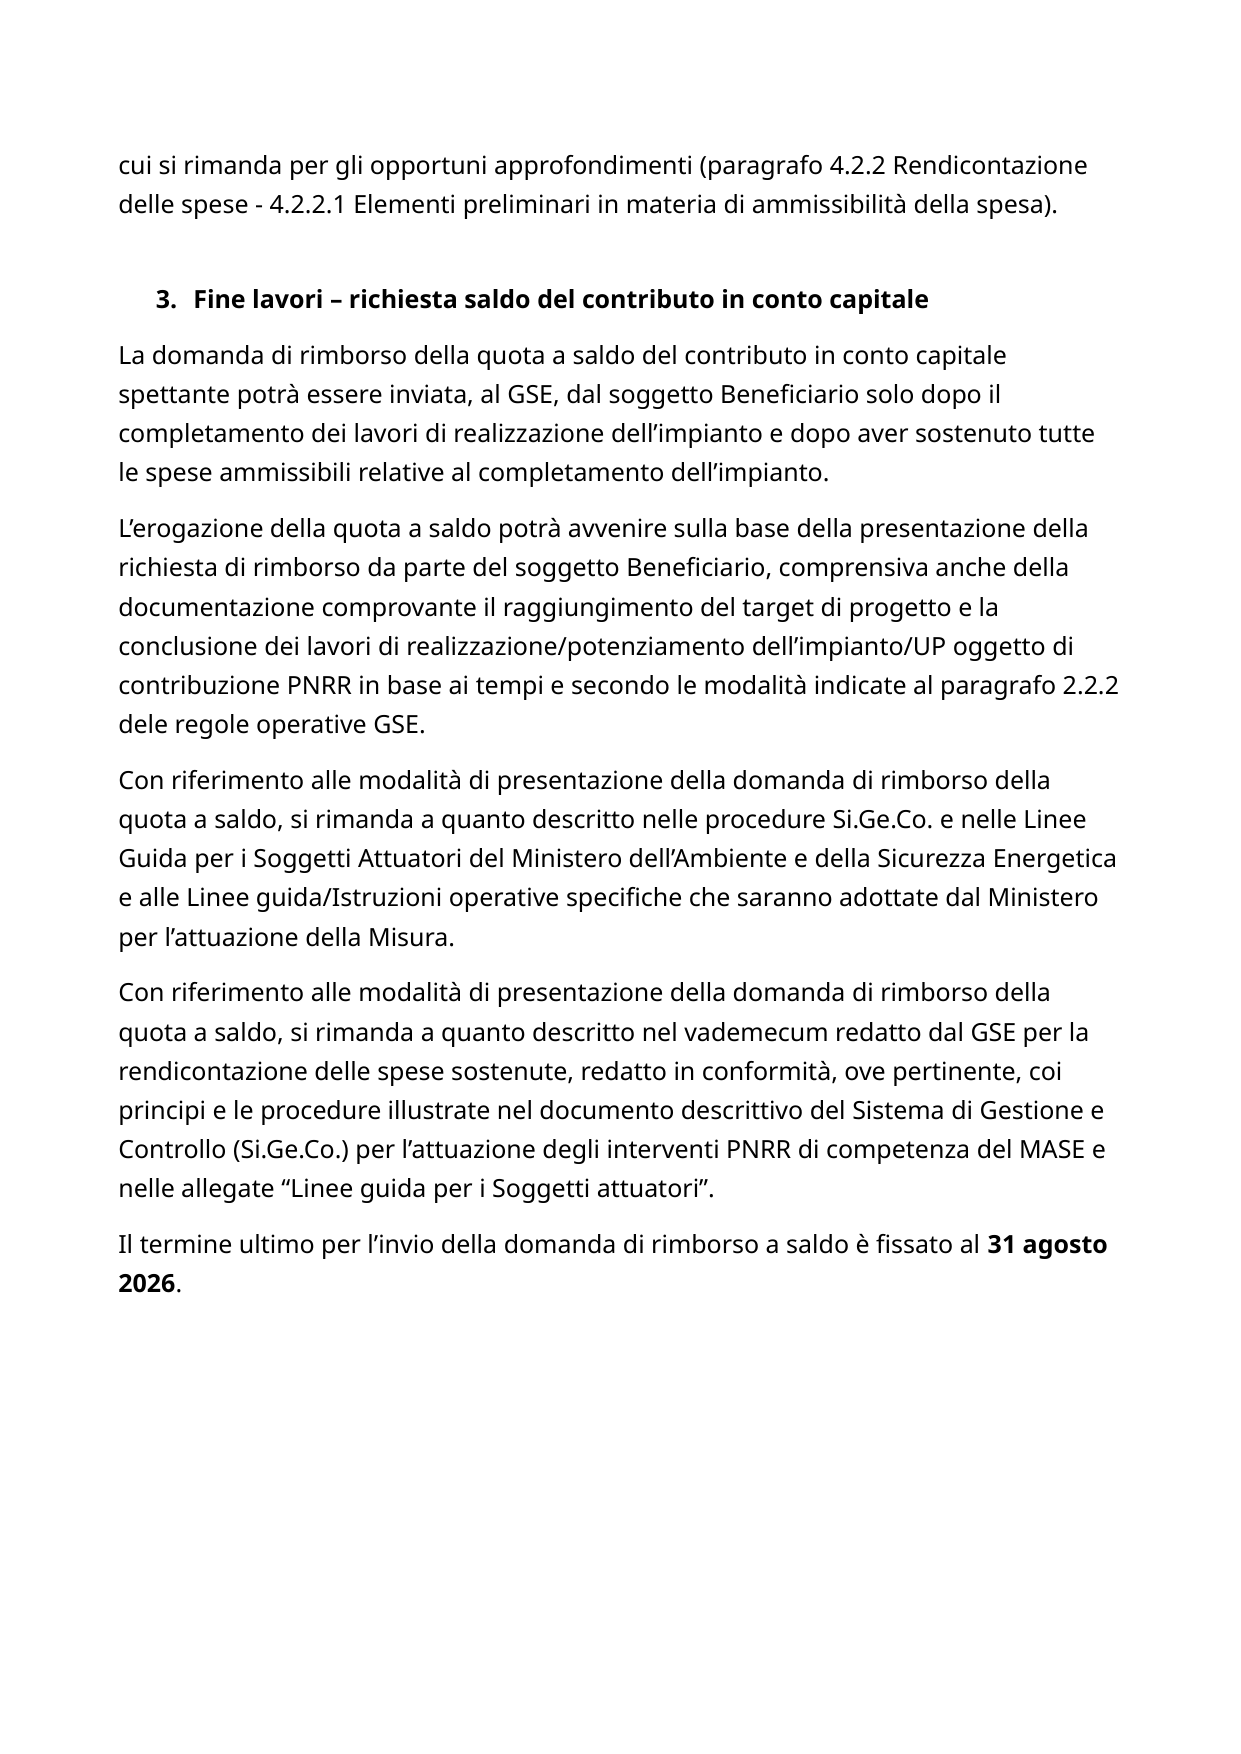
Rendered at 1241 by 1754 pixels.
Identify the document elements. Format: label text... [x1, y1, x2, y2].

text La domanda di rimborso della quota a saldo del contributo in conto capitale spettante potrà essere inviata, al GSE, dal soggetto Beneficiario solo dopo il completamento dei lavori di realizzazione dell’impianto e dopo aver sostenuto tutte le spese ammissibili relative al completamento dell’impianto. [118, 338, 1122, 489]
text Con riferimento alle modalità di presentazione della domanda di rimborso della quota a saldo, si rimanda a quanto descritto nelle procedure Si.Ge.Co. e nelle Linee Guida per i Soggetti Attuatori del Ministero dell’Ambiente e della Sicurezza Energetica e alle Linee guida/Istruzioni operative specifiche che saranno adottate dal Ministero per l’attuazione della Misura. [118, 763, 1122, 953]
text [118, 148, 1122, 221]
text Il termine ultimo per l’invio della domanda di rimborso a saldo è fissato al 31 agosto 2026. [118, 1227, 1122, 1300]
text L’erogazione della quota a saldo potrà avvenire sulla base della presentazione della richiesta di rimborso da parte del soggetto Beneficiario, comprensiva anche della documentazione comprovante il raggiungimento del target di progetto e la conclusione dei lavori di realizzazione/potenziamento dell’impianto/UP oggetto di contribuzione PNRR in base ai tempi e secondo le modalità indicate al paragrafo 2.2.2 dele regole operative GSE. [118, 511, 1122, 741]
list Fine lavori – richiesta saldo del contributo in conto capitale [156, 282, 1122, 316]
text Con riferimento alle modalità di presentazione della domanda di rimborso della quota a saldo, si rimanda a quanto descritto nel vademecum redatto dal GSE per la rendicontazione delle spese sostenute, redatto in conformità, ove pertinente, coi principi e le procedure illustrate nel documento descrittivo del Sistema di Gestione e Controllo (Si.Ge.Co.) per l’attuazione degli interventi PNRR di competenza del MASE e nelle allegate “Linee guida per i Soggetti attuatori”. [118, 975, 1122, 1205]
